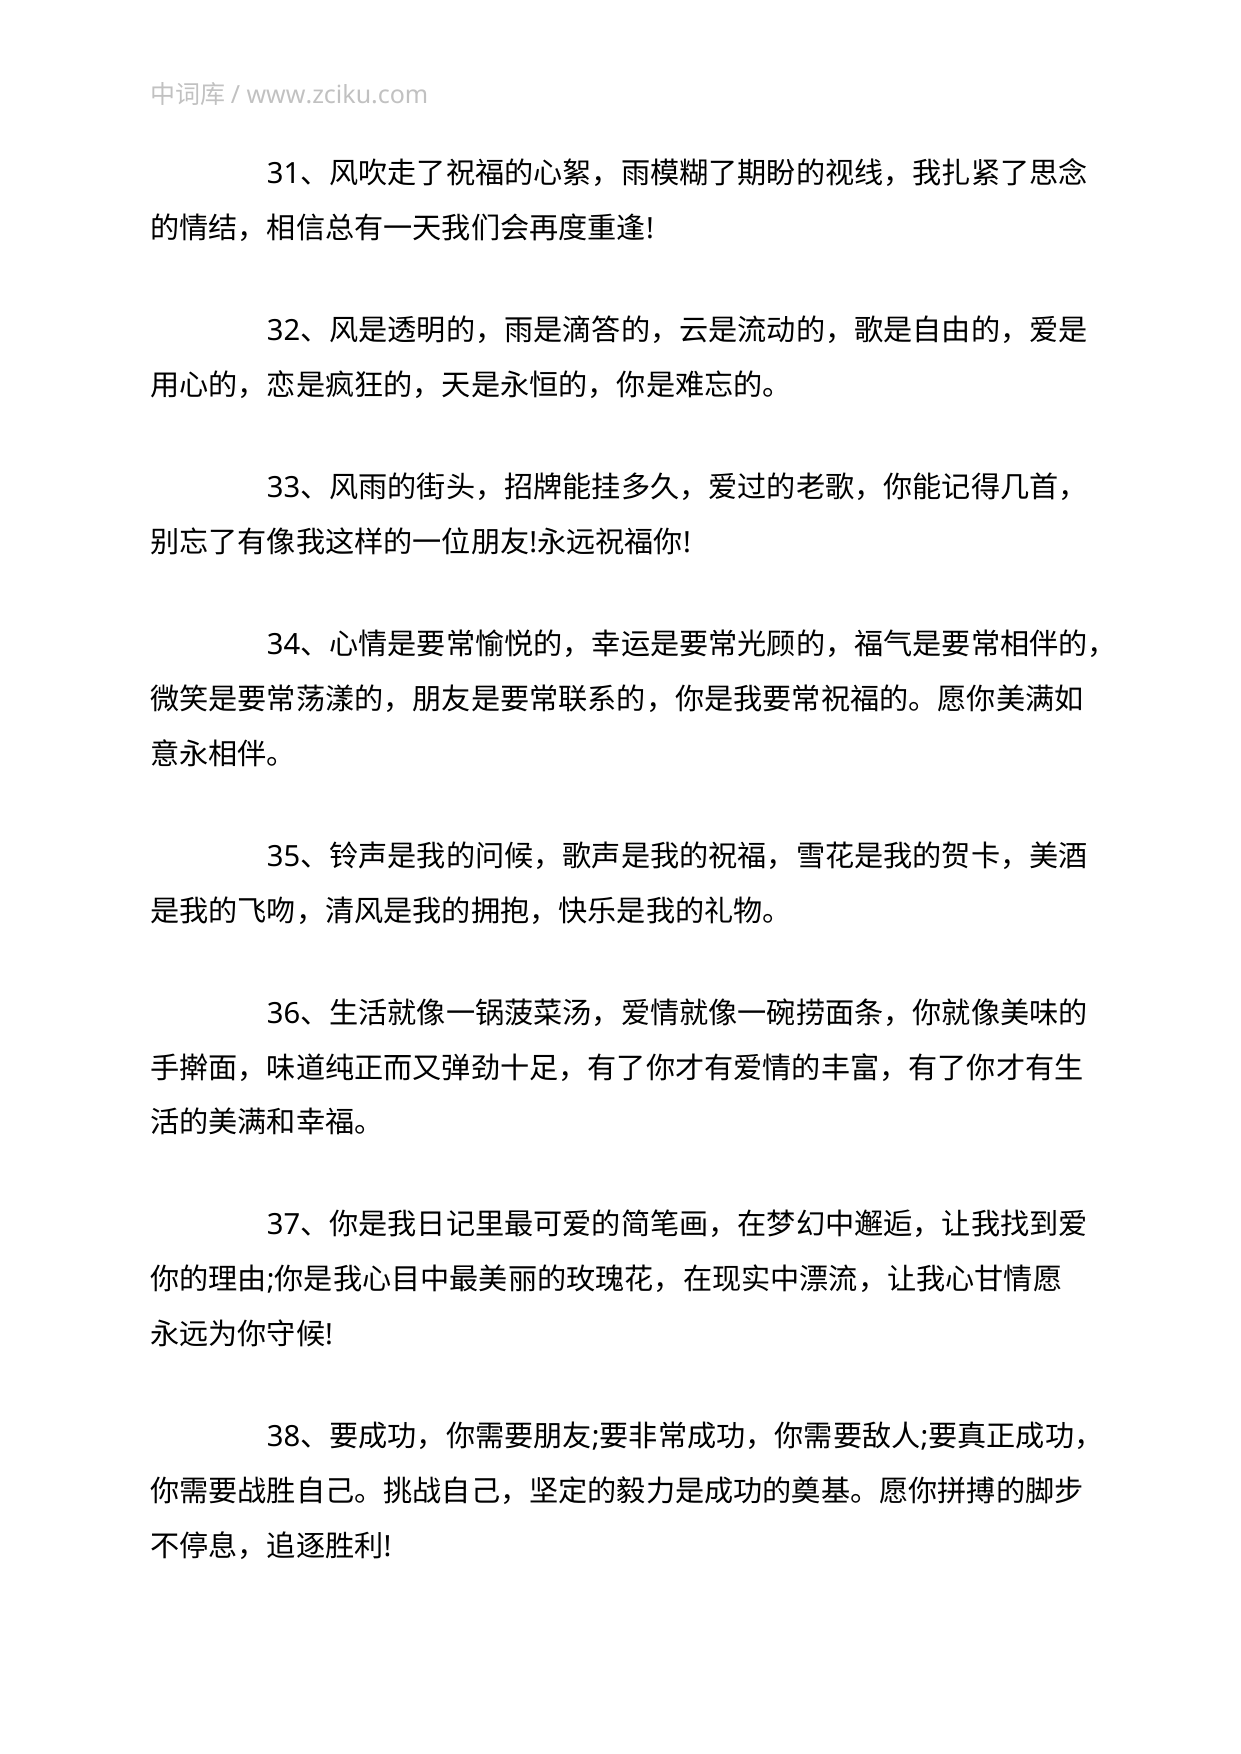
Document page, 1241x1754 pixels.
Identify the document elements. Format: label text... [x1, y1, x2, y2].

text 31、风吹走了祝福的心絮，雨模糊了期盼的视线，我扎紧了思念的情结，相信总有一天我们会再度重逢! [150, 150, 1090, 247]
text 35、铃声是我的问候，歌声是我的祝福，雪花是我的贺卡，美酒是我的飞吻，清风是我的拥抱，快乐是我的礼物。 [150, 832, 1090, 930]
text 33、风雨的街头，招牌能挂多久，爱过的老歌，你能记得几首，别忘了有像我这样的一位朋友!永远祝福你! [150, 464, 1090, 561]
text 38、要成功，你需要朋友;要非常成功，你需要敌人;要真正成功，你需要战胜自己。挑战自己，坚定的毅力是成功的奠基。愿你拼搏的脚步不停息，追逐胜利! [150, 1413, 1090, 1565]
text 36、生活就像一锅菠菜汤，爱情就像一碗捞面条，你就像美味的手擀面，味道纯正而又弹劲十足，有了你才有爱情的丰富，有了你才有生活的美满和幸福。 [150, 989, 1090, 1141]
text 34、心情是要常愉悦的，幸运是要常光顾的，福气是要常相伴的，微笑是要常荡漾的，朋友是要常联系的，你是我要常祝福的。愿你美满如意永相伴。 [150, 621, 1090, 773]
text 32、风是透明的，雨是滴答的，云是流动的，歌是自由的，爱是用心的，恋是疯狂的，天是永恒的，你是难忘的。 [150, 307, 1090, 404]
text 37、你是我日记里最可爱的简笔画，在梦幻中邂逅，让我找到爱你的理由;你是我心目中最美丽的玫瑰花，在现实中漂流，让我心甘情愿永远为你守候! [150, 1201, 1090, 1353]
